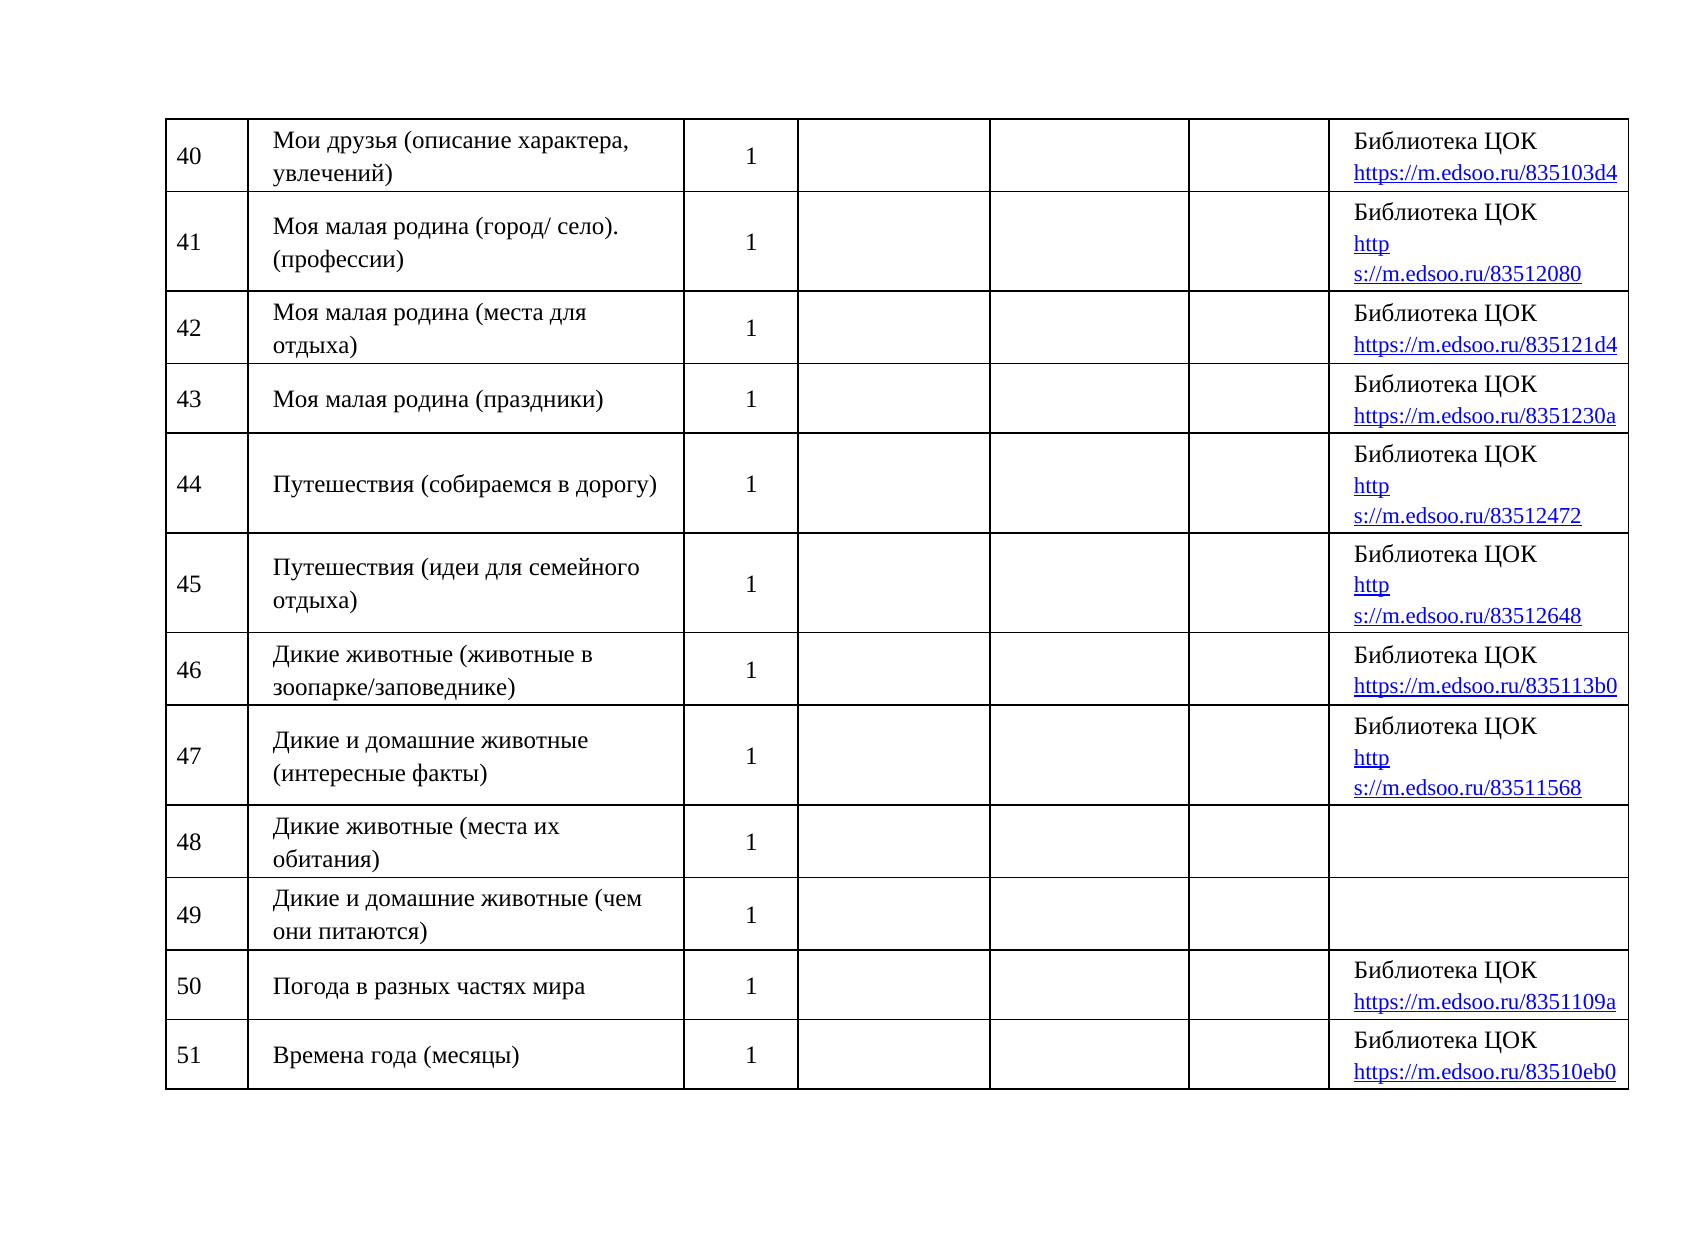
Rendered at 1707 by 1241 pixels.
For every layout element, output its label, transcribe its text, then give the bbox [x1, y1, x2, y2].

table_cell [991, 534, 1188, 632]
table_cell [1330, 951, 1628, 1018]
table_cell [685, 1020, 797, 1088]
table_cell [799, 120, 989, 191]
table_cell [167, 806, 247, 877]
table_cell [991, 120, 1188, 191]
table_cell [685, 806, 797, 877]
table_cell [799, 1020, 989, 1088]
table_cell [991, 292, 1188, 363]
table_cell [1190, 534, 1328, 632]
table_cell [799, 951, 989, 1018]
table_cell Библиотека ЦОК https://m.edsoo.ru/83512080 [1330, 192, 1628, 290]
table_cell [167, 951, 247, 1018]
table_cell Библиотека ЦОК https://m.edsoo.ru/83512472 [1330, 434, 1628, 532]
table_cell Моя малая родина (места для отдыха) [249, 292, 683, 363]
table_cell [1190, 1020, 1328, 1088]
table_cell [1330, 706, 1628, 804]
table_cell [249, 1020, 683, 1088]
table_cell 1 [685, 633, 797, 704]
table_cell 1 [685, 534, 797, 632]
table_cell 1 [685, 292, 797, 363]
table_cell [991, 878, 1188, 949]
table_cell 1 [685, 364, 797, 432]
table_cell Дикие животные (животные в зоопарке/заповеднике) [249, 633, 683, 704]
table_cell [799, 706, 989, 804]
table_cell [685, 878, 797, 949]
table_cell Библиотека ЦОК https://m.edsoo.ru/8351230a [1330, 364, 1628, 432]
table_cell [1190, 192, 1328, 290]
table_cell [1190, 434, 1328, 532]
table_cell [799, 364, 989, 432]
table_cell [1190, 120, 1328, 191]
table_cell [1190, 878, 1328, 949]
table_cell Библиотека ЦОК https://m.edsoo.ru/835121d4 [1330, 292, 1628, 363]
table_cell [991, 434, 1188, 532]
table_cell 1 [685, 192, 797, 290]
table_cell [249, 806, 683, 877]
table_cell 1 [685, 120, 797, 191]
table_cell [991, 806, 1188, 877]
table_cell Библиотека ЦОК https://m.edsoo.ru/835103d4 [1330, 120, 1628, 191]
table_cell [991, 192, 1188, 290]
table_cell 42 [167, 292, 247, 363]
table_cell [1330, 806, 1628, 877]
table_cell [799, 434, 989, 532]
table_cell 1 [685, 434, 797, 532]
table_cell 46 [167, 633, 247, 704]
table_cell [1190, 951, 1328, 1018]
table_cell [799, 633, 989, 704]
table_cell Библиотека ЦОК https://m.edsoo.ru/835113b0 [1330, 633, 1628, 704]
table_cell 40 [167, 120, 247, 191]
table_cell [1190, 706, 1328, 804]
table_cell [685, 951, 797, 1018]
table_cell 41 [167, 192, 247, 290]
table_cell Путешествия (идеи для семейного отдыха) [249, 534, 683, 632]
table_cell Мои друзья (описание характера, увлечений) [249, 120, 683, 191]
table_cell 1 [685, 706, 797, 804]
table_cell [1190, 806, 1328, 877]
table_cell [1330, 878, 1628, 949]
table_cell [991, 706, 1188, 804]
table_cell [1190, 364, 1328, 432]
table_cell Моя малая родина (праздники) [249, 364, 683, 432]
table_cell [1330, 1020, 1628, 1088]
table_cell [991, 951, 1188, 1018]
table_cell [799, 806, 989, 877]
table_cell [991, 633, 1188, 704]
table_cell [1190, 633, 1328, 704]
table_cell [799, 292, 989, 363]
table_cell [799, 192, 989, 290]
table_cell Путешествия (собираемся в дорогу) [249, 434, 683, 532]
table_cell Моя малая родина (город/ село). (профессии) [249, 192, 683, 290]
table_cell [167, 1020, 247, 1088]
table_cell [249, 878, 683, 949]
table_cell [799, 534, 989, 632]
table_cell 47 [167, 706, 247, 804]
table_cell [1190, 292, 1328, 363]
table_cell 45 [167, 534, 247, 632]
table_cell 44 [167, 434, 247, 532]
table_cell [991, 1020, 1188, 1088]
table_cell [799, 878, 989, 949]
table_cell [991, 364, 1188, 432]
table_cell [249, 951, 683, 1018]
table_cell Библиотека ЦОК https://m.edsoo.ru/83512648 [1330, 534, 1628, 632]
table_cell 43 [167, 364, 247, 432]
table_cell Дикие и домашние животные (интересные факты) [249, 706, 683, 804]
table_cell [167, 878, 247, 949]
